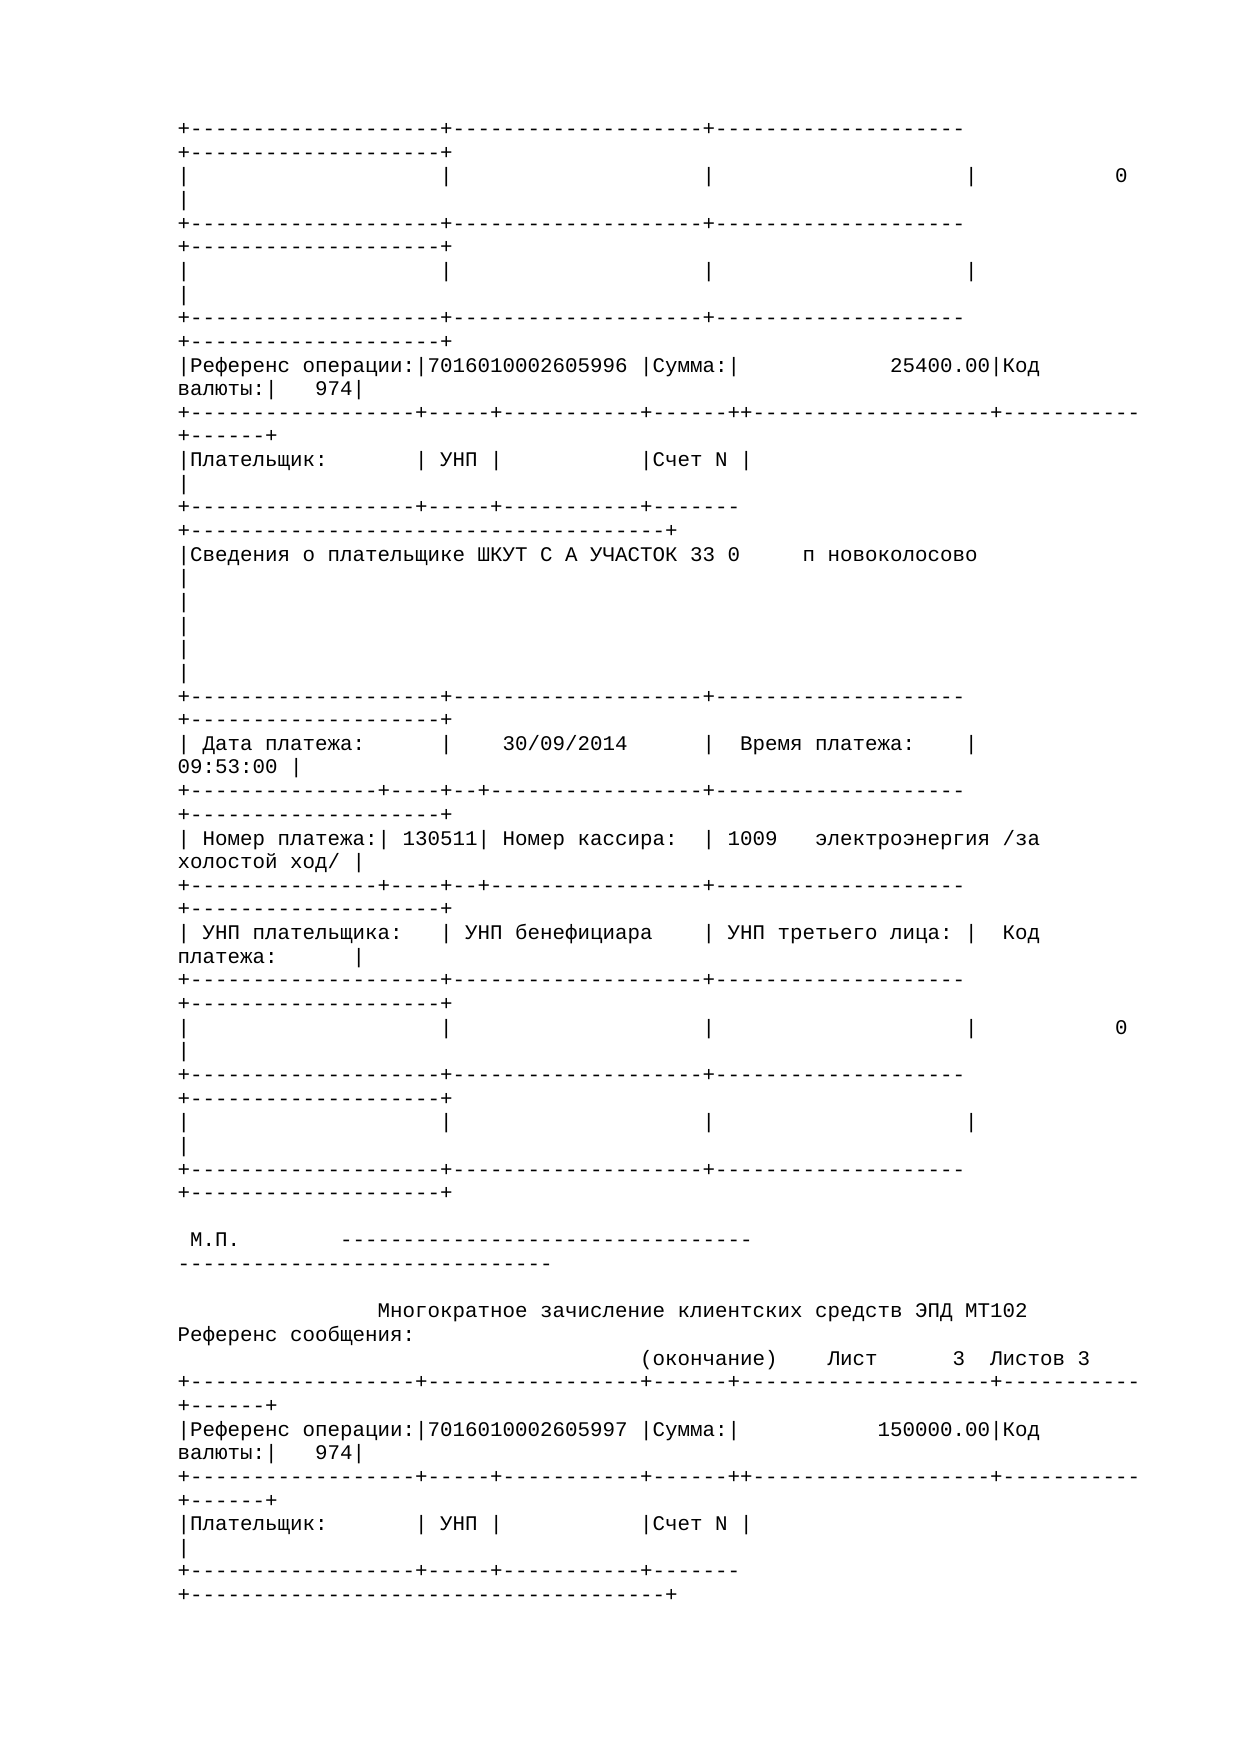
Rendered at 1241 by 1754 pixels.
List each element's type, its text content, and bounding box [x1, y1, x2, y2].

text +------------------+-----+-----------+------++-------------------+-----------+------+ [177, 1466, 1152, 1513]
text |Референс операции:|7016010002605996 |Сумма:| 25400.00|Код валюты:| 974| [177, 354, 1152, 402]
text | | [177, 638, 1152, 686]
text +------------------+-----------------+------+--------------------+-----------+------+ [177, 1371, 1152, 1419]
text (окончание) Лист 3 Листов 3 [177, 1348, 1152, 1371]
text | | | | 0 | [177, 165, 1152, 213]
text | Дата платежа: | 30/09/2014 | Время платежа: | 09:53:00 | [177, 733, 1152, 780]
text | | | | | [177, 1111, 1152, 1158]
text | Номер платежа:| 130511| Номер кассира: | 1009 электроэнергия /за холостой ход/ | [177, 827, 1152, 875]
text +---------------+----+--+-----------------+--------------------+--------------------+ [177, 780, 1152, 827]
text +------------------+-----+-----------+-------+--------------------------------------+ [177, 496, 1152, 544]
text | | | | 0 | [177, 1017, 1152, 1064]
text |Плательщик: | УНП | |Счет N | | [177, 449, 1152, 496]
text |Плательщик: | УНП | |Счет N | | [177, 1513, 1152, 1561]
text Многократное зачисление клиентских средств ЭПД МТ102 [177, 1300, 1152, 1324]
text | | [177, 591, 1152, 638]
text +--------------------+--------------------+--------------------+--------------------+ [177, 118, 1152, 165]
text +--------------------+--------------------+--------------------+--------------------+ [177, 1064, 1152, 1111]
text Референс сообщения: [177, 1324, 1152, 1348]
text +--------------------+--------------------+--------------------+--------------------+ [177, 969, 1152, 1017]
text | УНП плательщика: | УНП бенефициара | УНП третьего лица: | Код платежа: | [177, 922, 1152, 969]
text +---------------+----+--+-----------------+--------------------+--------------------+ [177, 875, 1152, 922]
text | | | | | [177, 260, 1152, 307]
text |Референс операции:|7016010002605997 |Сумма:| 150000.00|Код валюты:| 974| [177, 1419, 1152, 1466]
text +--------------------+--------------------+--------------------+--------------------+ [177, 307, 1152, 354]
text +--------------------+--------------------+--------------------+--------------------+ [177, 213, 1152, 260]
text |Сведения о плательщике ШКУТ С А УЧАСТОК 33 0 п новоколосово | [177, 544, 1152, 591]
text М.П. --------------------------------- ------------------------------ [177, 1229, 1152, 1277]
text +--------------------+--------------------+--------------------+--------------------+ [177, 686, 1152, 733]
text +--------------------+--------------------+--------------------+--------------------+ [177, 1158, 1152, 1206]
text +------------------+-----+-----------+-------+--------------------------------------+ [177, 1561, 1152, 1608]
text +------------------+-----+-----------+------++-------------------+-----------+------+ [177, 402, 1152, 449]
